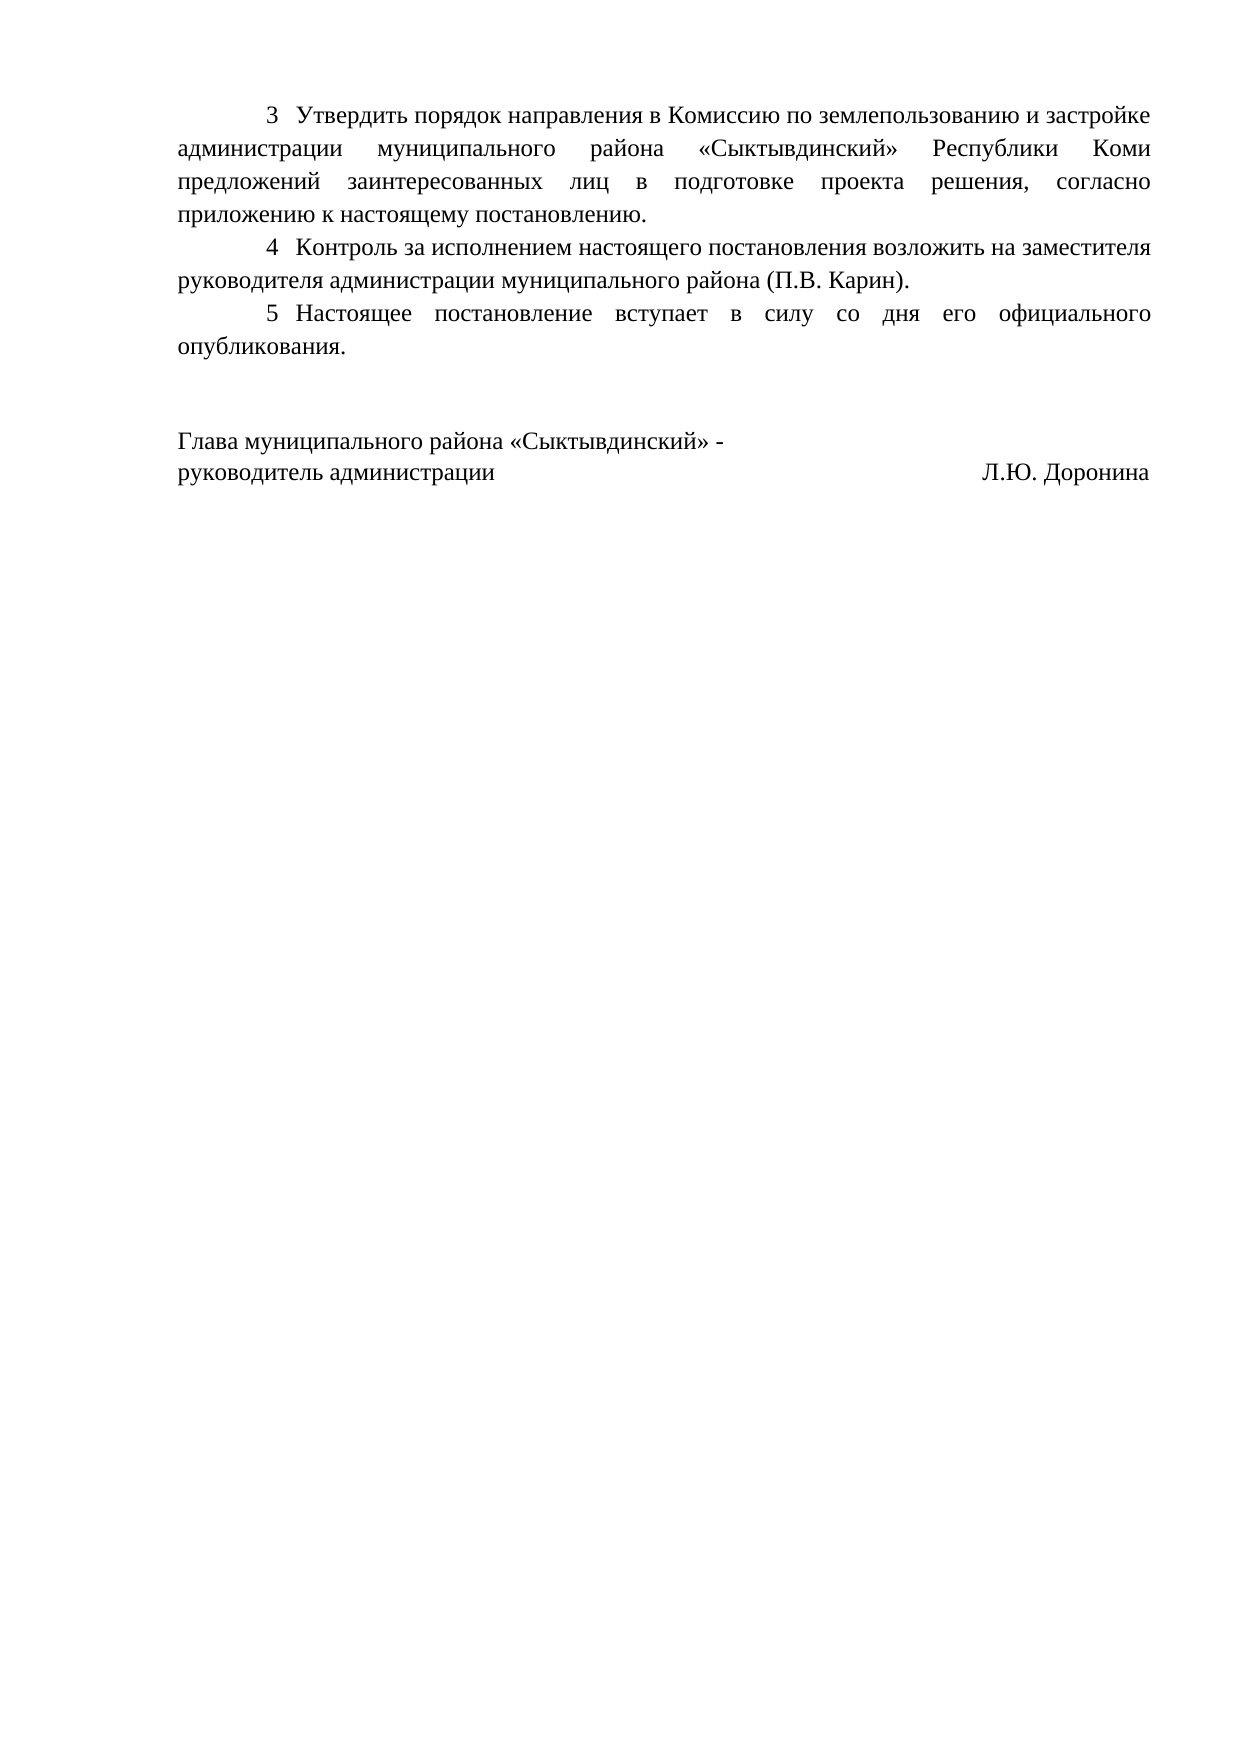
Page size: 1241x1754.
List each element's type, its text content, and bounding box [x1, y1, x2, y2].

text руководитель администрации Л.Ю. Доронина [177, 457, 1152, 486]
list Контроль за исполнением настоящего постановления возложить на заместителя руководителя администрации муниципального района (П.В. Карин). [177, 232, 1152, 294]
list Настоящее постановление вступает в силу со дня его официального опубликования. [177, 298, 1152, 360]
text Глава муниципального района «Сыктывдинский» - [177, 426, 1152, 455]
list Утвердить порядок направления в Комиссию по землепользованию и застройке администрации муниципального района «Сыктывдинский» Республики Коми предложений заинтересованных лиц в подготовке проекта решения, согласно приложению к настоящему постановлению. [177, 100, 1152, 228]
